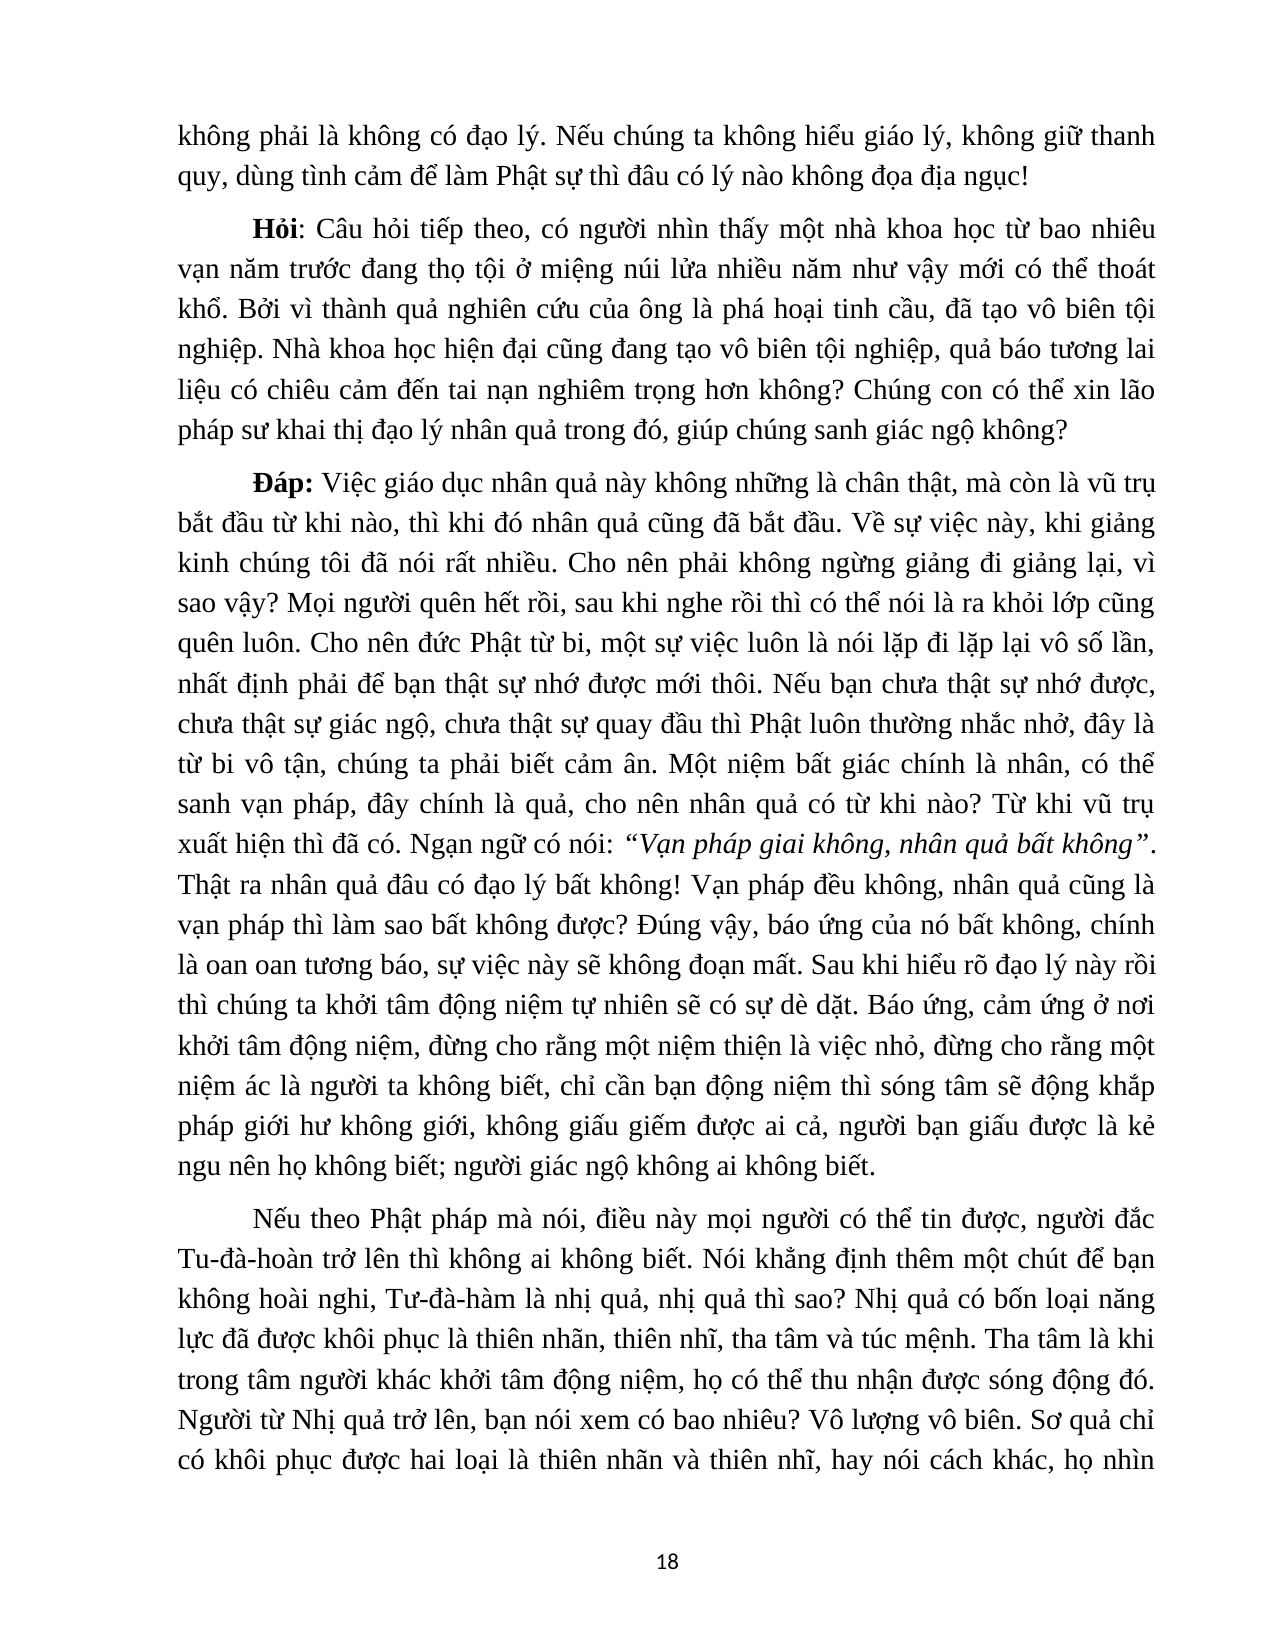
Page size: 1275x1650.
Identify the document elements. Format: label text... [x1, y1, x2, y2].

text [177, 118, 1157, 192]
text Hỏi: Câu hỏi tiếp theo, có người nhìn thấy một nhà khoa học từ bao nhiêu vạn năm trước đang thọ tội ở miệng núi lửa nhiều năm như vậy mới có thể thoát khổ. Bởi vì thành quả nghiên cứu của ông là phá hoại tinh cầu, đã tạo vô biên tội nghiệp. Nhà khoa học hiện đại cũng đang tạo vô biên tội nghiệp, quả báo tương lai liệu có chiêu cảm đến tai nạn nghiêm trọng hơn không? Chúng con có thể xin lão pháp sư khai thị đạo lý nhân quả trong đó, giúp chúng sanh giác ngộ không? [177, 211, 1157, 446]
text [177, 1201, 1157, 1476]
text Đáp: Việc giáo dục nhân quả này không những là chân thật, mà còn là vũ trụ bắt đầu từ khi nào, thì khi đó nhân quả cũng đã bắt đầu. Về sự việc này, khi giảng kinh chúng tôi đã nói rất nhiều. Cho nên phải không ngừng giảng đi giảng lại, vì sao vậy? Mọi người quên hết rồi, sau khi nghe rồi thì có thể nói là ra khỏi lớp cũng quên luôn. Cho nên đức Phật từ bi, một sự việc luôn là nói lặp đi lặp lại vô số lần, nhất định phải để bạn thật sự nhớ được mới thôi. Nếu bạn chưa thật sự nhớ được, chưa thật sự giác ngộ, chưa thật sự quay đầu thì Phật luôn thường nhắc nhở, đây là từ bi vô tận, chúng ta phải biết cảm ân. Một niệm bất giác chính là nhân, có thể sanh vạn pháp, đây chính là quả, cho nên nhân quả có từ khi nào? Từ khi vũ trụ xuất hiện thì đã có. Ngạn ngữ có nói: “Vạn pháp giai không, nhân quả bất không”. Thật ra nhân quả đâu có đạo lý bất không! Vạn pháp đều không, nhân quả cũng là vạn pháp thì làm sao bất không được? Đúng vậy, báo ứng của nó bất không, chính là oan oan tương báo, sự việc này sẽ không đoạn mất. Sau khi hiểu rõ đạo lý này rồi thì chúng ta khởi tâm động niệm tự nhiên sẽ có sự dè dặt. Báo ứng, cảm ứng ở nơi khởi tâm động niệm, đừng cho rằng một niệm thiện là việc nhỏ, đừng cho rằng một niệm ác là người ta không biết, chỉ cần bạn động niệm thì sóng tâm sẽ động khắp pháp giới hư không giới, không giấu giếm được ai cả, người bạn giấu được là kẻ ngu nên họ không biết; người giác ngộ không ai không biết. [177, 465, 1157, 1182]
